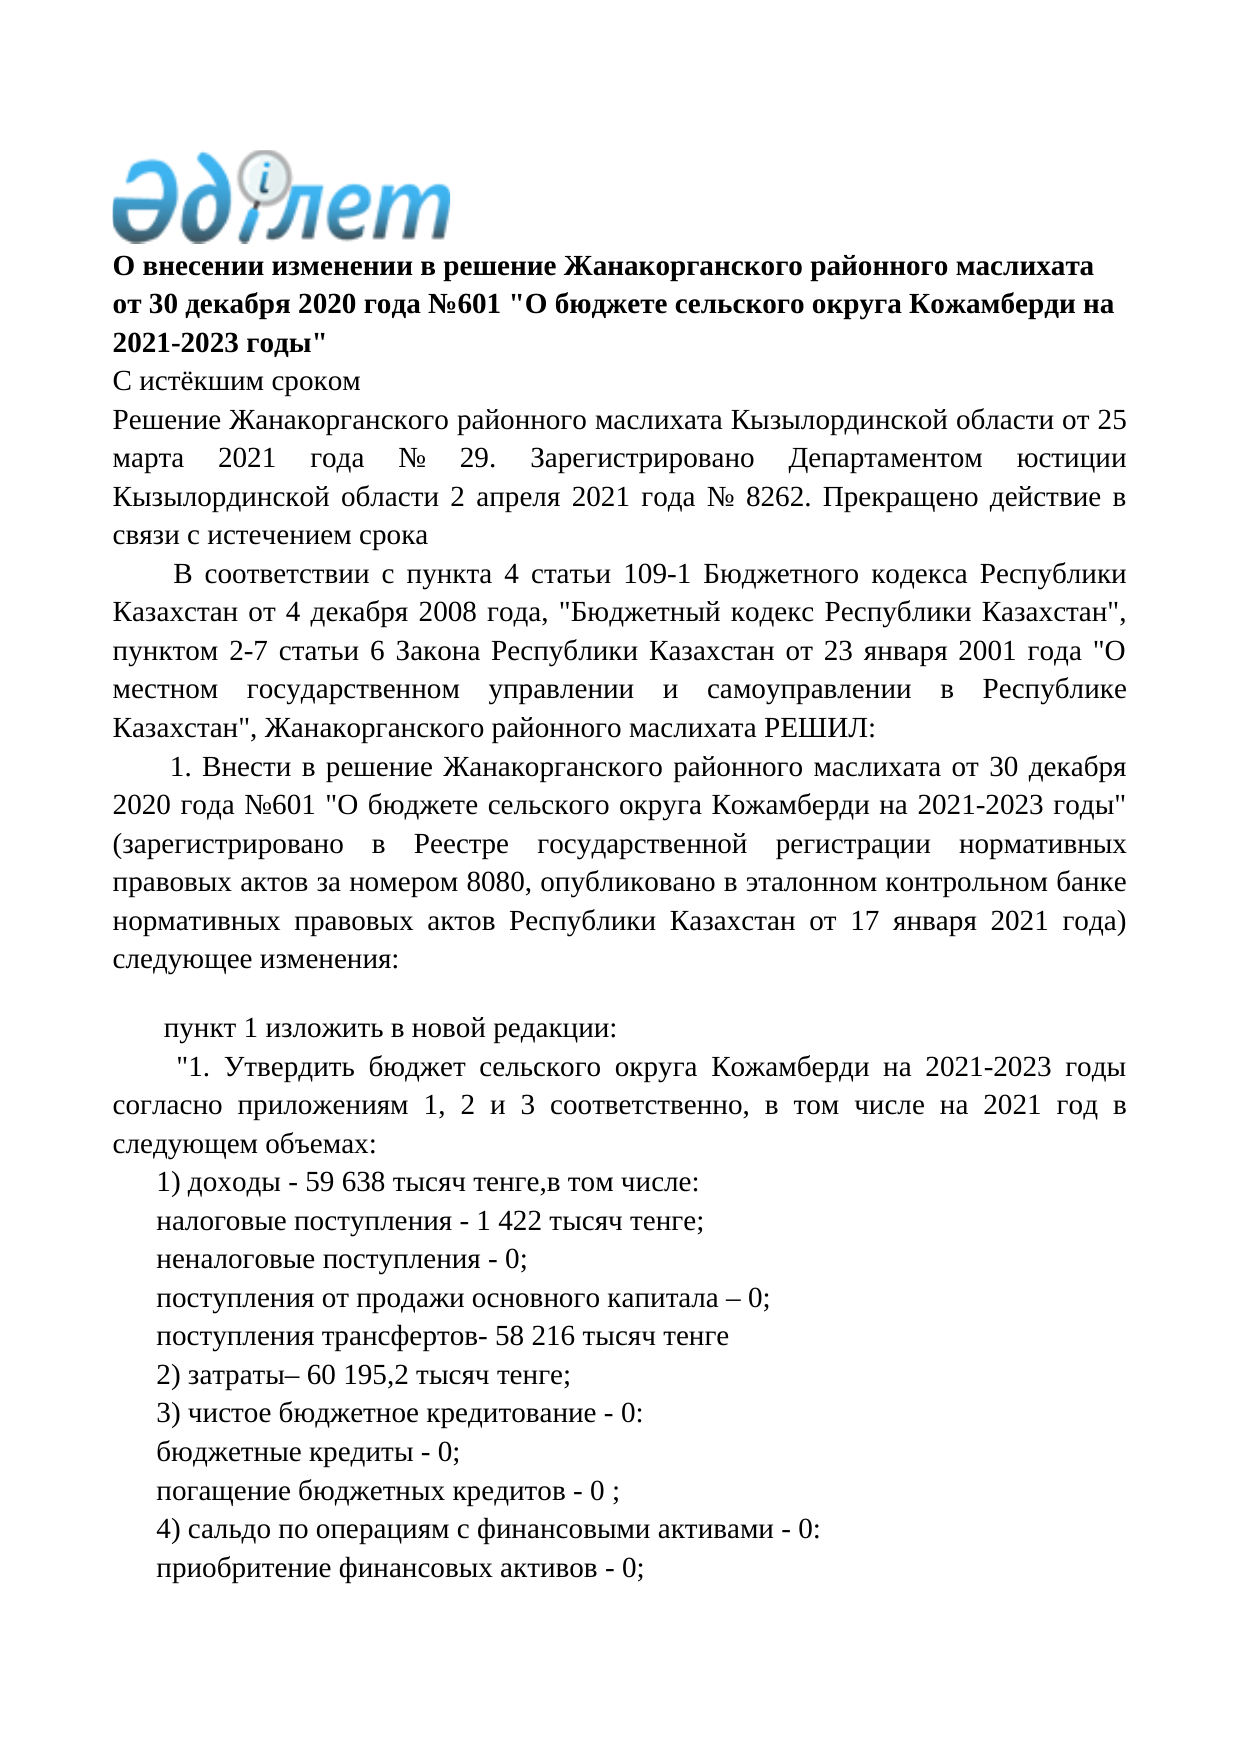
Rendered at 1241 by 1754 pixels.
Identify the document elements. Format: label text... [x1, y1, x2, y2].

text приобритение финансовых активов - 0; [112, 1550, 1128, 1583]
text бюджетные кредиты - 0; [112, 1434, 1128, 1468]
text пункт 1 изложить в новой редакции: [112, 1010, 1128, 1044]
text Решение Жанакорганского районного маслихата Кызылординской области от 25 марта 2021 года № 29. Зарегистрировано Департаментом юстиции Кызылординской области 2 апреля 2021 года № 8262. Прекращено действие в связи с истечением срока [112, 402, 1128, 551]
text поступления от продажи основного капитала – 0; [112, 1280, 1128, 1313]
picture [112, 150, 451, 244]
text 1) доходы - 59 638 тысяч тенге,в том числе: [112, 1164, 1128, 1198]
text неналоговые поступления - 0; [112, 1241, 1128, 1275]
text 1. Внести в решение Жанакорганского районного маслихата от 30 декабря 2020 года №601 "О бюджете сельского округа Кожамберди на 2021-2023 годы" (зарегистрировано в Реестре государственной регистрации нормативных правовых актов за номером 8080, опубликовано в эталонном контрольном банке нормативных правовых актов Республики Казахстан от 17 января 2021 года) следующее изменения: [112, 749, 1128, 975]
text 4) сальдо по операциям с финансовыми активами - 0: [112, 1511, 1128, 1545]
text С истёкшим сроком [112, 363, 1128, 397]
text 2) затраты– 60 195,2 тысяч тенге; [112, 1357, 1128, 1391]
text 3) чистое бюджетное кредитование - 0: [112, 1396, 1128, 1429]
text погащение бюджетных кредитов - 0 ; [112, 1473, 1128, 1506]
text поступления трансфертов- 58 216 тысяч тенге [112, 1318, 1128, 1352]
text налоговые поступления - 1 422 тысяч тенге; [112, 1203, 1128, 1236]
text В соответствии с пункта 4 статьи 109-1 Бюджетного кодекса Республики Казахстан от 4 декабря 2008 года, "Бюджетный кодекс Республики Казахстан", пунктом 2-7 статьи 6 Закона Республики Казахстан от 23 января 2001 года "О местном государственном управлении и самоуправлении в Республике Казахстан", Жанакорганского районного маслихата РЕШИЛ: [112, 556, 1128, 744]
text "1. Утвердить бюджет сельского округа Кожамберди на 2021-2023 годы согласно приложениям 1, 2 и 3 соответственно, в том числе на 2021 год в следующем объемах: [112, 1049, 1128, 1159]
text О внесении изменении в решение Жанакорганского районного маслихата от 30 декабря 2020 года №601 "О бюджете сельского округа Кожамберди на 2021-2023 годы" [112, 248, 1128, 358]
